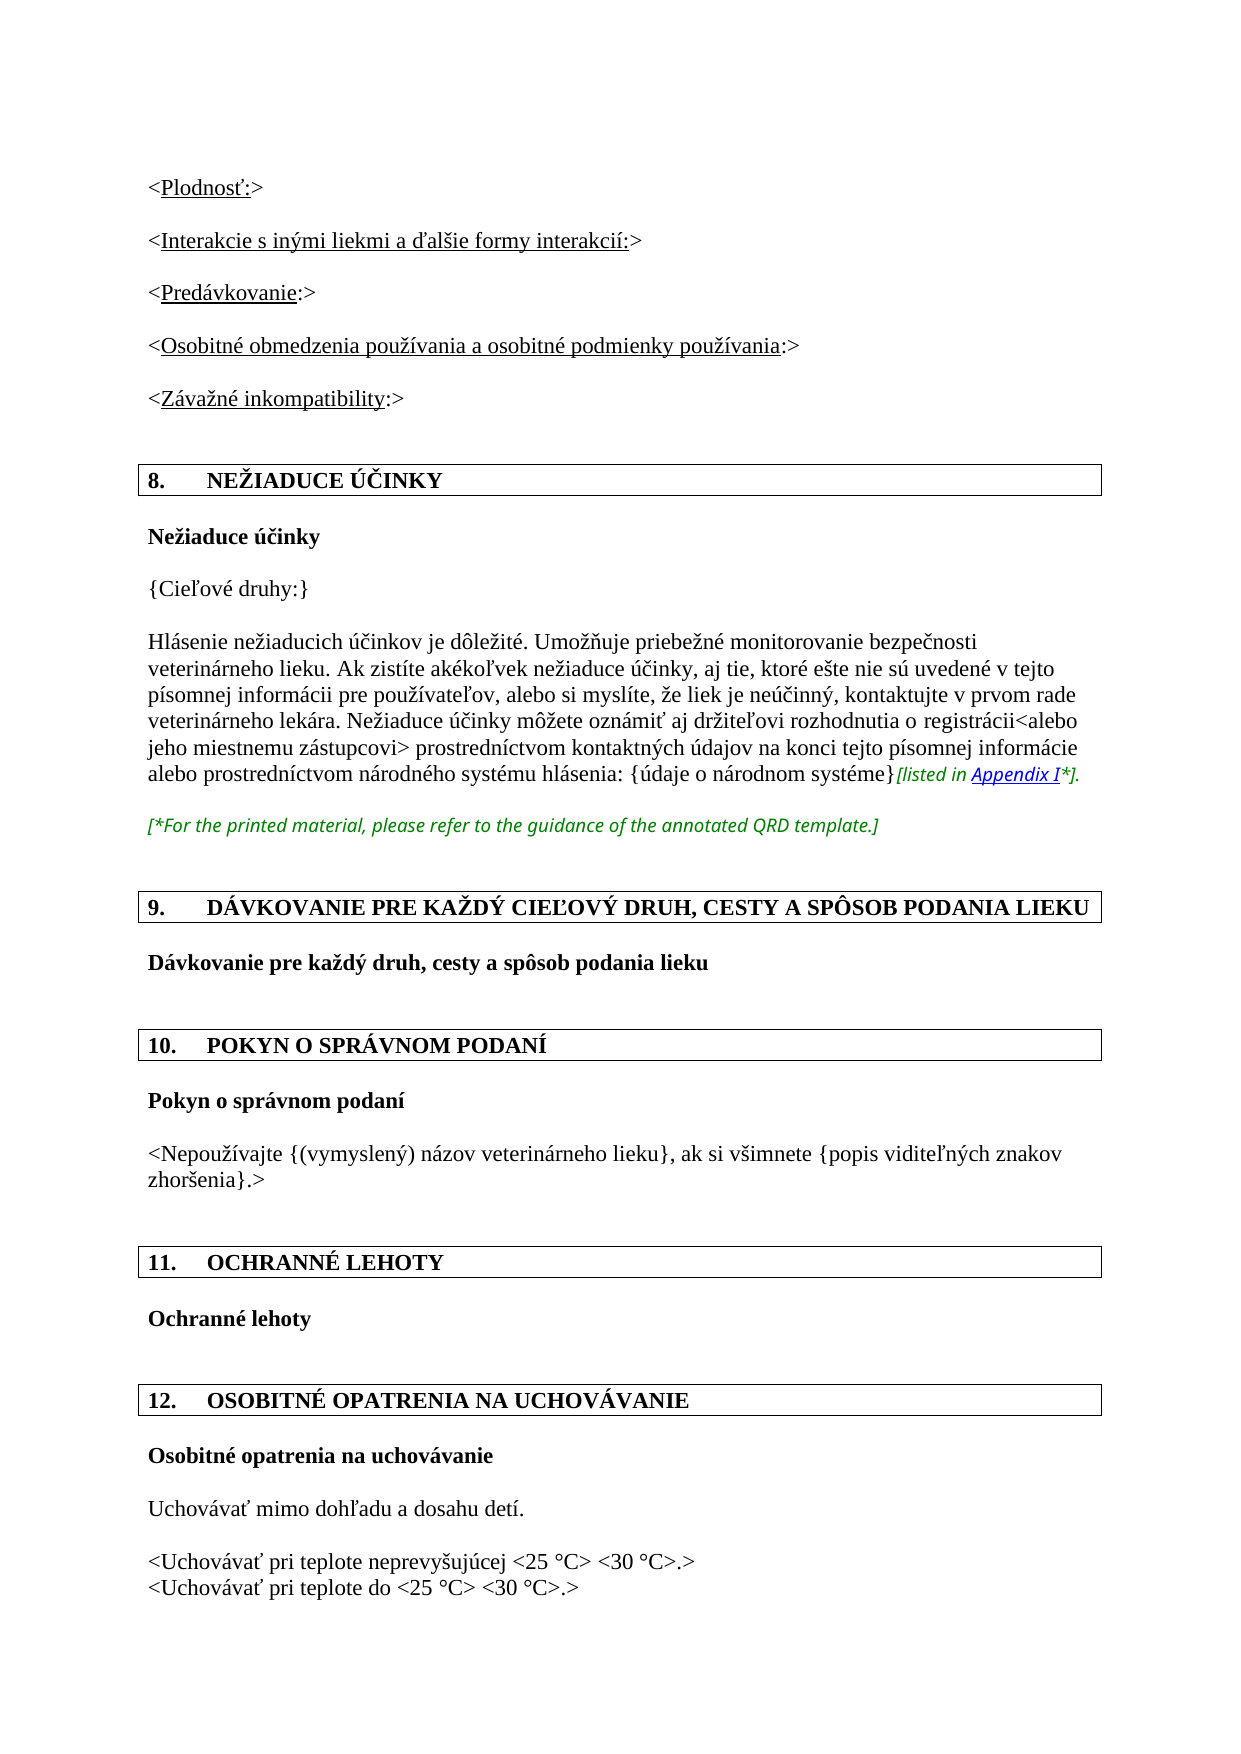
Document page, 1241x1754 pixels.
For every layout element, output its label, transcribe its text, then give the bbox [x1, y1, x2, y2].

text Hlásenie nežiaducich účinkov je dôležité. Umožňuje priebežné monitorovanie bezpečnosti veterinárneho lieku. Ak zistíte akékoľvek nežiaduce účinky, aj tie, ktoré ešte nie sú uvedené v tejto písomnej informácii pre používateľov, alebo si myslíte, že liek je neúčinný, kontaktujte v prvom rade veterinárneho lekára. Nežiaduce účinky môžete oznámiť aj držiteľovi rozhodnutia o registrácii<alebo jeho miestnemu zástupcovi> prostredníctvom kontaktných údajov na konci tejto písomnej informácie alebo prostredníctvom národného systému hlásenia: {údaje o národnom systéme}[listed in Appendix I*]. [148, 628, 1093, 787]
text 11. OCHRANNÉ LEHOTY [139, 1247, 1101, 1277]
text <Plodnosť:> [148, 174, 1093, 200]
list Uchovávať mimo dohľadu a dosahu detí. [148, 1495, 1093, 1522]
text <Závažné inkompatibility:> [148, 385, 1093, 411]
list <Uchovávať pri teplote neprevyšujúcej <25 °C> <30 °C>.> [148, 1548, 1093, 1574]
text Osobitné opatrenia na uchovávanie [148, 1443, 1093, 1469]
text <Interakcie s inými liekmi a ďalšie formy interakcií:> [148, 227, 1093, 253]
text Ochranné lehoty [148, 1304, 1093, 1331]
text <Predávkovanie:> [148, 279, 1093, 306]
text <Osobitné obmedzenia používania a osobitné podmienky používania:> [148, 332, 1093, 358]
text 9. DÁVKOVANIE PRE KAŽDÝ CIEĽOVÝ DRUH, CESTY A SPÔSOB PODANIA LIEKU [139, 892, 1101, 922]
text 10. POKYN O SPRÁVNOM PODANÍ [139, 1030, 1101, 1060]
list <Uchovávať pri teplote do <25 °C> <30 °C>.> [148, 1574, 1093, 1601]
text {Cieľové druhy:} [148, 576, 1093, 602]
text Nežiaduce účinky [148, 523, 1093, 549]
text [*For the printed material, please refer to the guidance of the annotated QRD template.] [148, 812, 1093, 838]
text <Nepoužívajte {(vymyslený) názov veterinárneho lieku}, ak si všimnete {popis viditeľných znakov zhoršenia}.> [148, 1140, 1093, 1193]
text Dávkovanie pre každý druh, cesty a spôsob podania lieku [148, 949, 1093, 976]
text 12. OSOBITNÉ OPATRENIA NA UCHOVÁVANIE [139, 1385, 1101, 1415]
text 8. NEŽIADUCE ÚČINKY [139, 465, 1101, 495]
text Pokyn o správnom podaní [148, 1087, 1093, 1114]
